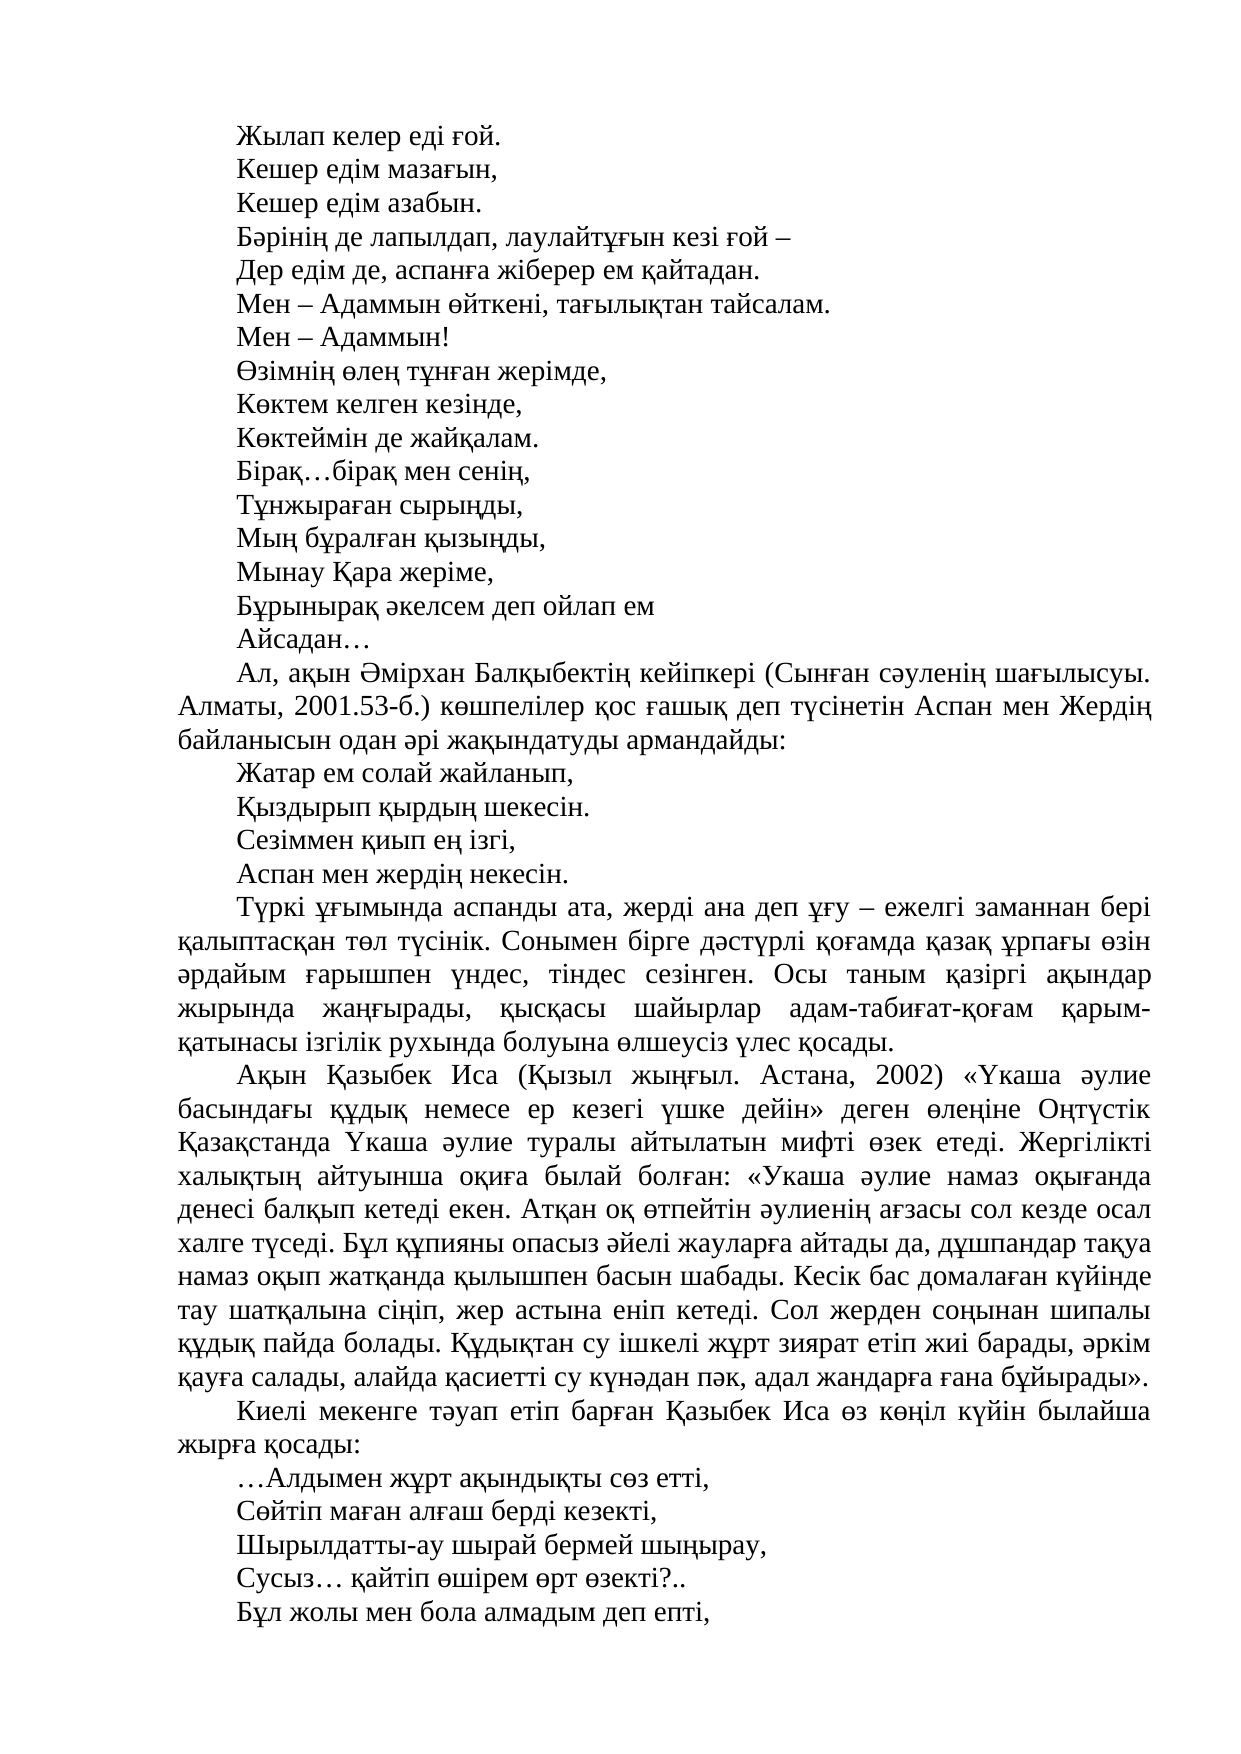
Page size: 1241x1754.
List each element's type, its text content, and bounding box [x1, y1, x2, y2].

text Кешер едім азабын. [177, 185, 1152, 219]
text Мен – Адаммын өйткені, тағылықтан тайсалам. [177, 286, 1152, 319]
text Мынау Қара жеріме, [177, 554, 1152, 588]
text Айсадан… [177, 621, 1152, 655]
text Бұрынырақ әкелсем деп ойлап ем [177, 588, 1152, 621]
text …Алдымен жұрт ақындықты сөз етті, [177, 1460, 1152, 1493]
text Бірақ…бірақ мен сенің, [177, 453, 1152, 487]
text Дер едім де, аспанға жіберер ем қайтадан. [177, 252, 1152, 286]
text Жылап келер еді ғой. [177, 118, 1152, 152]
text Бәрінің де лапылдап, лаулайтұғын кезі ғой – [177, 219, 1152, 252]
text Қыздырып қырдың шекесін. [177, 789, 1152, 822]
text Сөйтіп маған алғаш берді кезекті, [177, 1493, 1152, 1527]
text Жатар ем солай жайланып, [177, 755, 1152, 789]
text Киелі мекенге тәуап етіп барған Қазыбек Иса өз көңіл күйін былайша жырға қосады: [177, 1393, 1152, 1460]
text Өзімнің өлең тұнған жерімде, [177, 353, 1152, 386]
text Сусыз… қайтіп өшірем өрт өзекті?.. [177, 1560, 1152, 1594]
text Тұнжыраған сырыңды, [177, 487, 1152, 521]
text Сезіммен қиып ең ізгі, [177, 822, 1152, 856]
text Шырылдатты-ау шырай бермей шыңырау, [177, 1527, 1152, 1560]
text Ақын Қазыбек Иса (Қызыл жыңғыл. Астана, 2002) «Үкаша әулие басындағы құдық немесе ер кезегі үшке дейін» деген өлеңіне Оңтүстік Қазақстанда Үкаша әулие туралы айтылатын мифті өзек етеді. Жергілікті халықтың айтуынша оқиға былай болған: «Укаша әулие намаз оқығанда денесі балқып кетеді екен. Атқан оқ өтпейтін әулиенің ағзасы сол кезде осал халге түседі. Бұл құпияны опасыз әйелі жауларға айтады да, дұшпандар тақуа намаз оқып жатқанда қылышпен басын шабады. Кесік бас домалаған күйінде тау шатқалына сіңіп, жер астына еніп кетеді. Сол жерден соңынан шипалы құдық пайда болады. Құдықтан су ішкелі жұрт зиярат етіп жиі барады, әркім қауға салады, алайда қасиетті су күнәдан пәк, адал жандарға ғана бұйырады». [177, 1057, 1152, 1393]
text Ал, ақын Әмірхан Балқыбектің кейіпкері (Сынған сәуленің шағылысуы. Алматы, 2001.53-б.) көшпелілер қос ғашық деп түсінетін Аспан мен Жердің байланысын одан әрі жақындатуды армандайды: [177, 655, 1152, 755]
text Аспан мен жердің некесін. [177, 856, 1152, 889]
text Көктем келген кезінде, [177, 386, 1152, 420]
text Көктеймін де жайқалам. [177, 420, 1152, 453]
text Мың бұралған қызыңды, [177, 521, 1152, 554]
text Кешер едім мазағын, [177, 152, 1152, 185]
text Түркі ұғымында аспанды ата, жерді ана деп ұғу – ежелгі заманнан бері қалыптасқан төл түсінік. Сонымен бірге дәстүрлі қоғамда қазақ ұрпағы өзін әрдайым ғарышпен үндес, тіндес сезінген. Осы таным қазіргі ақындар жырында жаңғырады, қысқасы шайырлар адам-табиғат-қоғам қарым-қатынасы ізгілік рухында болуына өлшеусіз үлес қосады. [177, 889, 1152, 1057]
text Бұл жолы мен бола алмадым деп епті, [177, 1594, 1152, 1627]
text Мен – Адаммын! [177, 319, 1152, 353]
